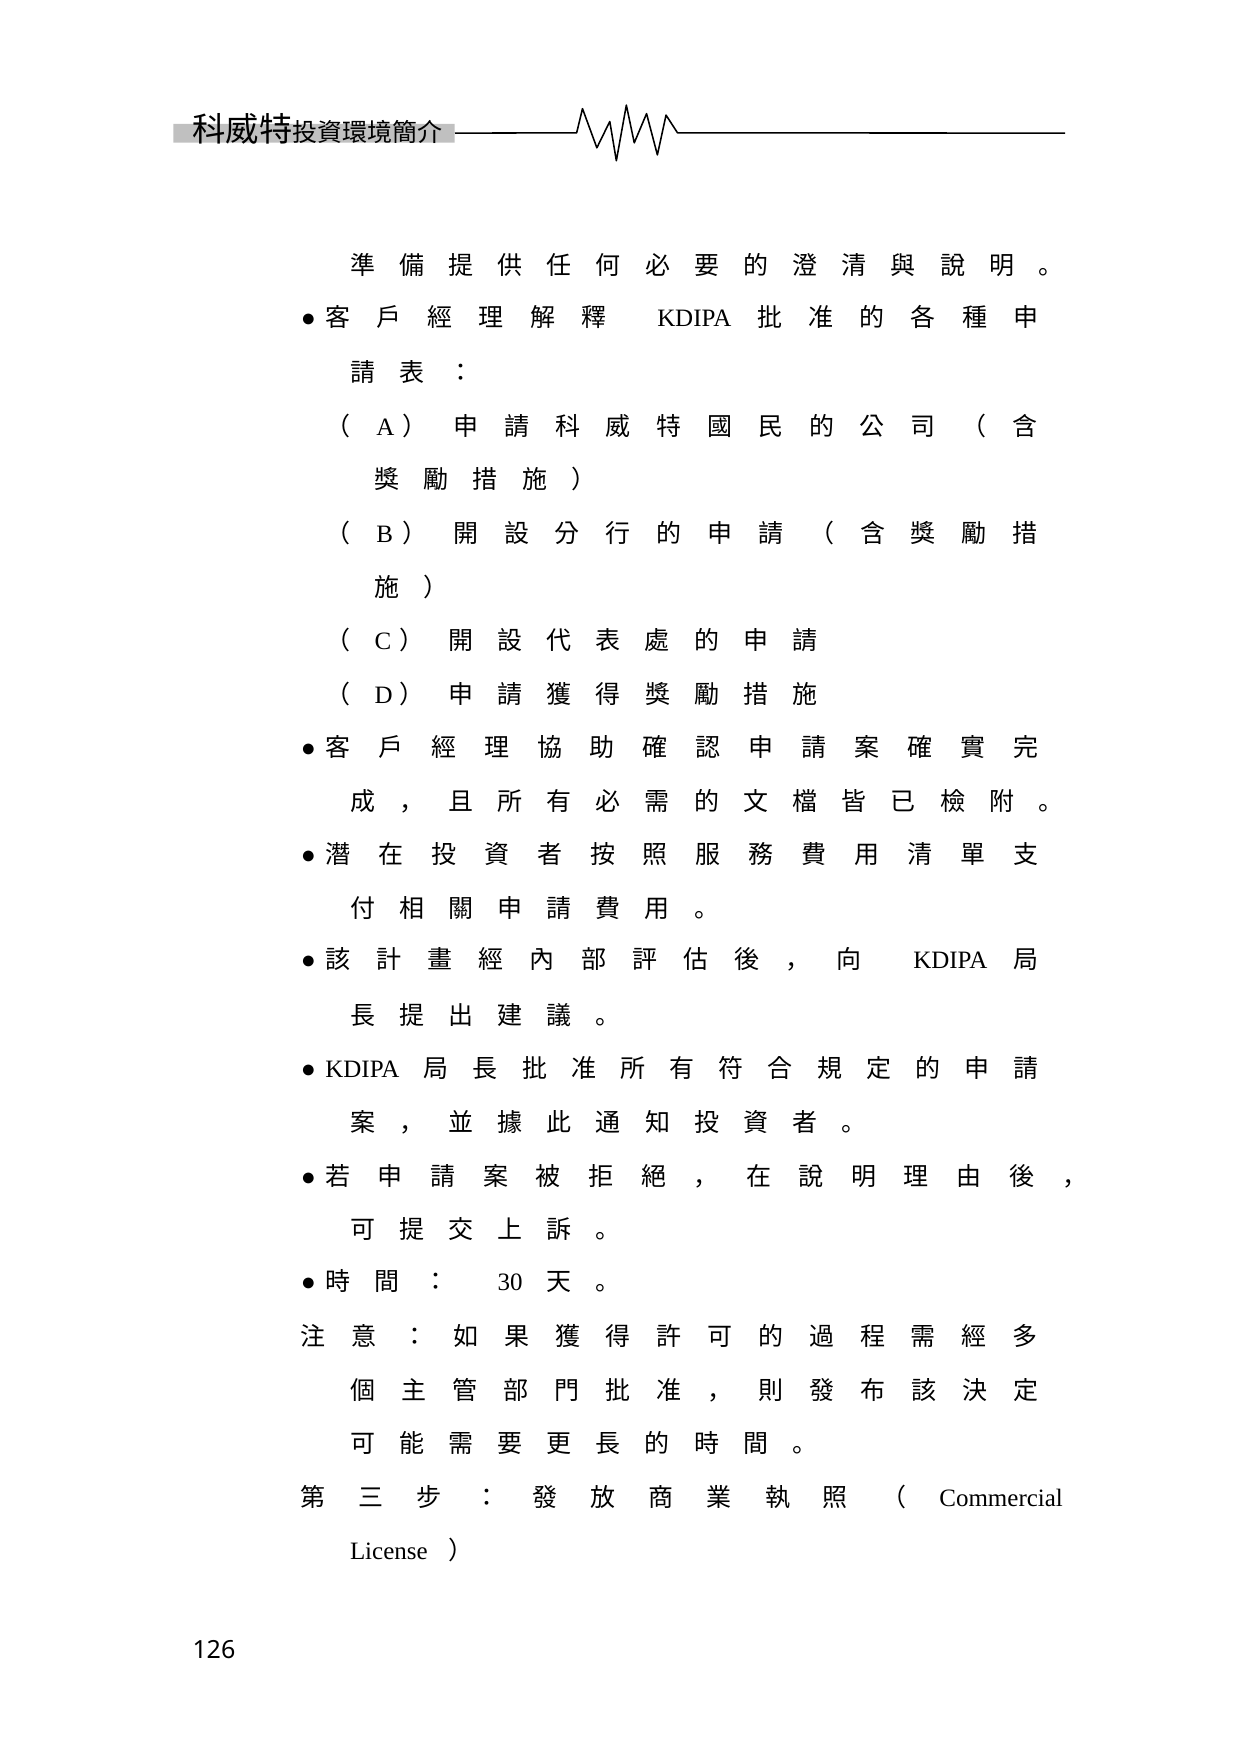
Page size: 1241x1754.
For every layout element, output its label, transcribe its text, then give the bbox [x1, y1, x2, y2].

text 第三步：發放商業執照（Commercial License） [276, 1469, 1063, 1576]
text （A）申請科威特國民的公司（含獎勵措施） [301, 398, 1063, 505]
text ● 該計畫經內部評估後，向KDIPA局長提出建議。 [276, 933, 1063, 1040]
text （D）申請獲得獎勵措施 [301, 666, 1063, 719]
text （C）開設代表處的申請 [301, 612, 1063, 666]
text ● KDIPA局長批准所有符合規定的申請案，並據此通知投資者。 [276, 1040, 1063, 1147]
text （B）開設分行的申請（含獎勵措施） [301, 505, 1063, 612]
text 注意：如果獲得許可的過程需經多個主管部門批准，則發布該決定可能需要更長的時間。 [276, 1308, 1063, 1469]
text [276, 237, 1063, 291]
text ● 客戶經理解釋KDIPA批准的各種申請表： [276, 291, 1063, 398]
text ● 時間：30天。 [276, 1254, 1063, 1308]
text ● 潛在投資者按照服務費用清單支付相關申請費用。 [276, 826, 1063, 933]
text ● 客戶經理協助確認申請案確實完成，且所有必需的文檔皆已檢附。 [276, 719, 1063, 826]
text ● 若申請案被拒絕，在說明理由後，可提交上訴。 [276, 1147, 1063, 1254]
